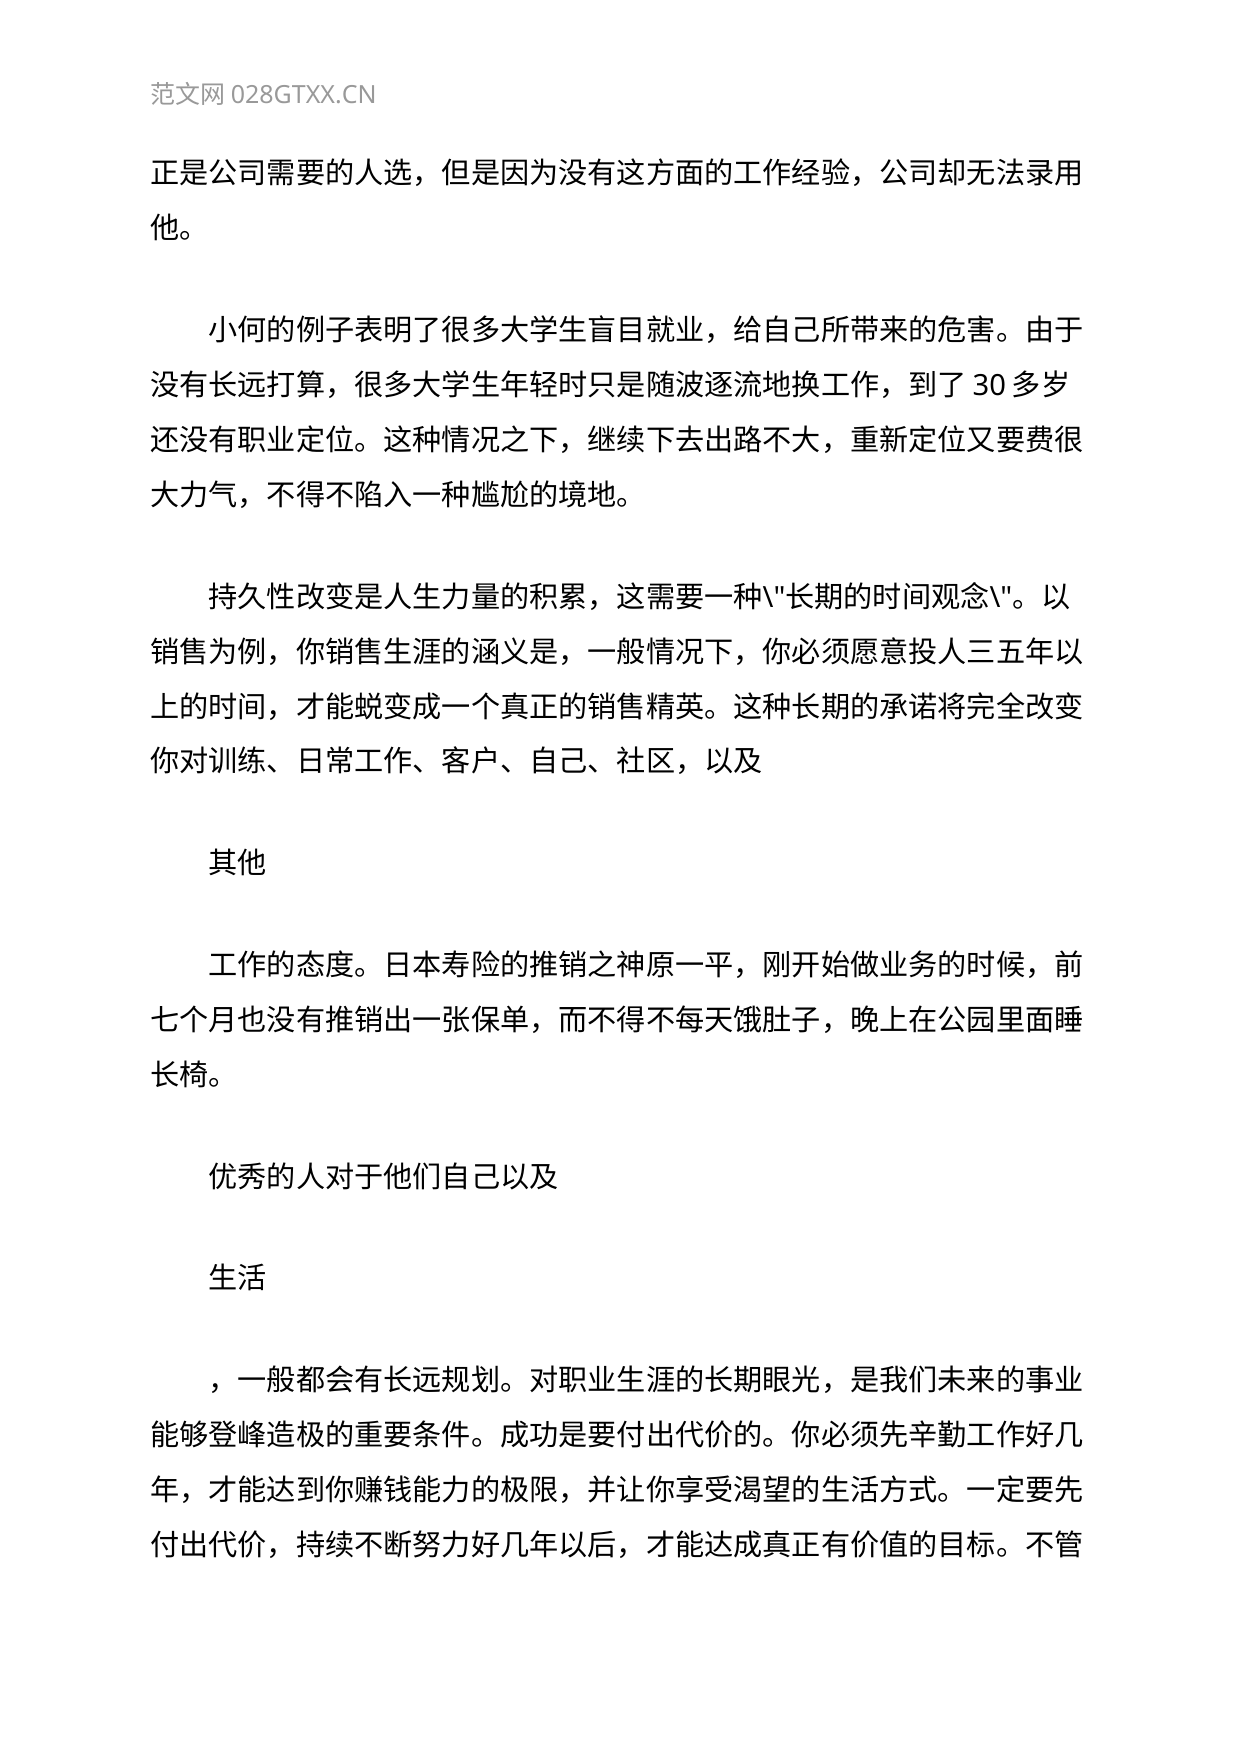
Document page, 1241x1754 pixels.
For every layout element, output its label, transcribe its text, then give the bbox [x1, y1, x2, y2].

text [150, 150, 1090, 247]
text 生活 [150, 1255, 1090, 1297]
text 其他 [150, 840, 1090, 882]
text 工作的态度。日本寿险的推销之神原一平，刚开始做业务的时候，前七个月也没有推销出一张保单，而不得不每天饿肚子，晚上在公园里面睡长椅。 [150, 942, 1090, 1094]
text 小何的例子表明了很多大学生盲目就业，给自己所带来的危害。由于没有长远打算，很多大学生年轻时只是随波逐流地换工作，到了30多岁还没有职业定位。这种情况之下，继续下去出路不大，重新定位又要费很大力气，不得不陷入一种尴尬的境地。 [150, 307, 1090, 514]
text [150, 1357, 1090, 1564]
text 优秀的人对于他们自己以及 [150, 1153, 1090, 1195]
text 持久性改变是人生力量的积累，这需要一种\"长期的时间观念\"。以销售为例，你销售生涯的涵义是，一般情况下，你必须愿意投人三五年以上的时间，才能蜕变成一个真正的销售精英。这种长期的承诺将完全改变你对训练、日常工作、客户、自己、社区，以及 [150, 573, 1090, 780]
